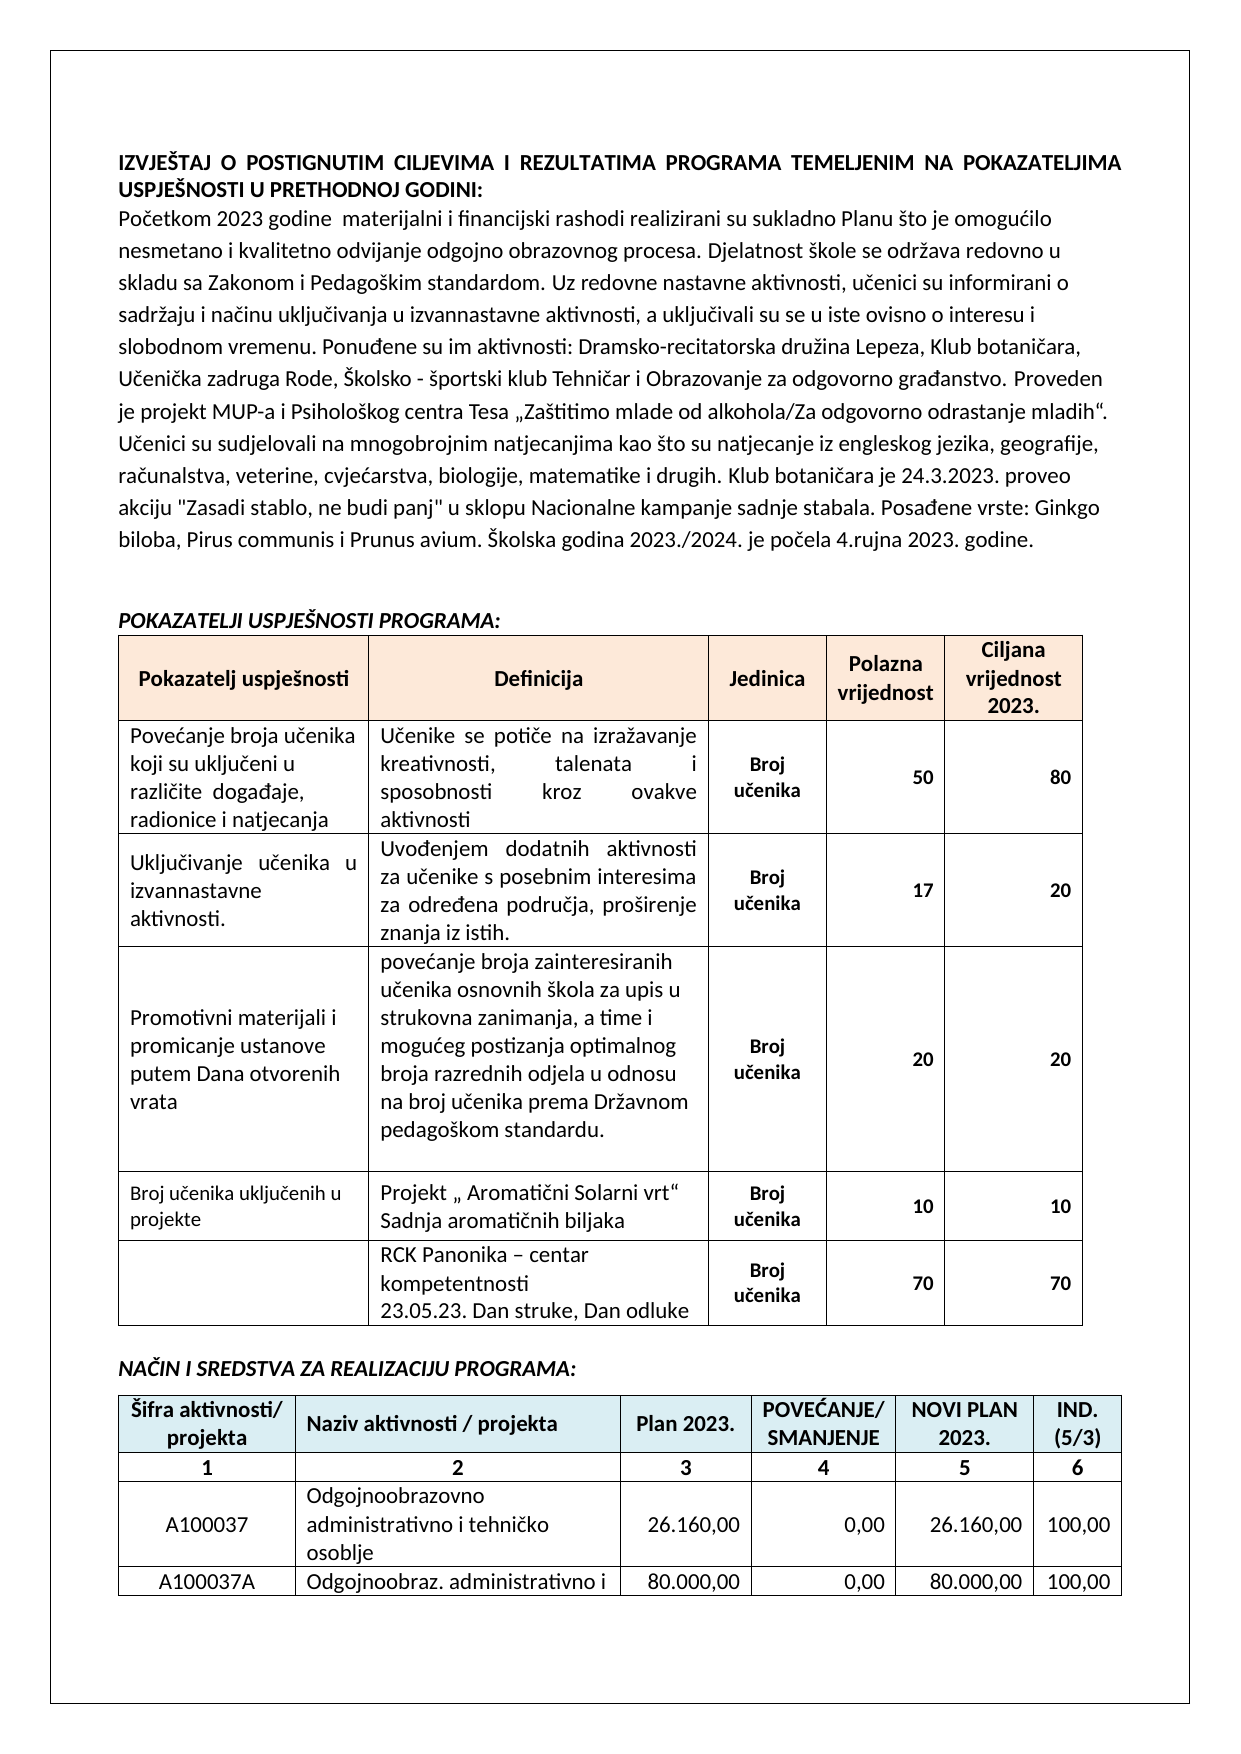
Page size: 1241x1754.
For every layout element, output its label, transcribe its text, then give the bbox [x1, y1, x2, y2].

table_cell Povećanje broja učenika koji su uključeni u različite događaje, radionice i natjecanja [119, 721, 368, 833]
table_cell 26.160,00 [896, 1482, 1033, 1566]
table_cell 4 [752, 1453, 895, 1481]
table_cell 70 [827, 1241, 944, 1325]
table_cell 20 [945, 947, 1082, 1171]
table_cell 100,00 [1034, 1567, 1121, 1595]
table_cell Uključivanje učenika u izvannastavne aktivnosti. [119, 834, 368, 946]
table_cell 50 [827, 721, 944, 833]
text POKAZATELJI USPJEŠNOSTI PROGRAMA: [118, 607, 1122, 634]
table_cell 80.000,00 [896, 1567, 1033, 1595]
table_cell Projekt „ Aromatični Solarni vrt“ Sadnja aromatičnih biljaka [369, 1172, 708, 1239]
table_cell 10 [827, 1172, 944, 1239]
table_header Naziv aktivnosti / projekta [296, 1396, 620, 1452]
text NAČIN I SREDSTVA ZA REALIZACIJU PROGRAMA: [118, 1354, 1122, 1382]
table_cell A100037 [119, 1482, 295, 1566]
table_header Pokazatelj uspješnosti [119, 636, 368, 720]
table_cell Promotivni materijali i promicanje ustanove putem Dana otvorenih vrata [119, 947, 368, 1171]
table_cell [296, 1567, 620, 1595]
table_cell Učenike se potiče na izražavanje kreativnosti, talenata i sposobnosti kroz ovakve aktivnosti [369, 721, 708, 833]
table_header Jedinica [709, 636, 826, 720]
table_header POVEĆANJE/ SMANJENJE [752, 1396, 895, 1452]
text IZVJEŠTAJ O POSTIGNUTIM CILJEVIMA I REZULTATIMA PROGRAMA TEMELJENIM NA POKAZATELJIMA USPJEŠNOSTI U PRETHODNOJ GODINI: [118, 148, 1122, 204]
table_cell Broj učenika [709, 1172, 826, 1239]
table_header Ciljana vrijednost 2023. [945, 636, 1082, 720]
table_cell Broj učenika [709, 834, 826, 946]
table_header IND. (5/3) [1034, 1396, 1121, 1452]
table_header Polazna vrijednost [827, 636, 944, 720]
table_cell 1 [119, 1453, 295, 1481]
table_header Definicija [369, 636, 708, 720]
table_cell 2 [296, 1453, 620, 1481]
table_cell 20 [827, 947, 944, 1171]
table_cell 17 [827, 834, 944, 946]
table_cell Broj učenika [709, 721, 826, 833]
table_cell 10 [945, 1172, 1082, 1239]
table_cell 6 [1034, 1453, 1121, 1481]
table_cell 5 [896, 1453, 1033, 1481]
table_header NOVI PLAN 2023. [896, 1396, 1033, 1452]
table_cell [119, 1241, 368, 1325]
table_cell 26.160,00 [621, 1482, 751, 1566]
table_cell 3 [621, 1453, 751, 1481]
table_header Šifra aktivnosti/ projekta [119, 1396, 295, 1452]
table_cell Broj učenika [709, 1241, 826, 1325]
table_cell 20 [945, 834, 1082, 946]
table_cell 80.000,00 [621, 1567, 751, 1595]
table_cell Broj učenika uključenih u projekte [119, 1172, 368, 1239]
table_cell Odgojnoobrazovno administrativno i tehničko osoblje [296, 1482, 620, 1566]
table_cell 70 [945, 1241, 1082, 1325]
table_cell 0,00 [752, 1567, 895, 1595]
table_cell RCK Panonika – centar kompetentnosti 23.05.23. Dan struke, Dan odluke [369, 1241, 708, 1325]
table_cell 0,00 [752, 1482, 895, 1566]
table_cell 80 [945, 721, 1082, 833]
table_header Plan 2023. [621, 1396, 751, 1452]
table_cell 100,00 [1034, 1482, 1121, 1566]
table_cell A100037A [119, 1567, 295, 1595]
text Početkom 2023 godine materijalni i financijski rashodi realizirani su sukladno Planu što je omogućilo nesmetano i kvalitetno odvijanje odgojno obrazovnog procesa. Djelatnost škole se održava redovno u skladu sa Zakonom i Pedagoškim standardom. Uz redovne nastavne aktivnosti, učenici su informirani o sadržaju i načinu uključivanja u izvannastavne aktivnosti, a uključivali su se u iste ovisno o interesu i slobodnom vremenu. Ponuđene su im aktivnosti: Dramsko-recitatorska družina Lepeza, Klub botaničara, Učenička zadruga Rode, Školsko - športski klub Tehničar i Obrazovanje za odgovorno građanstvo. Proveden je projekt MUP-a i Psihološkog centra Tesa „Zaštitimo mlade od alkohola/Za odgovorno odrastanje mladih“. Učenici su sudjelovali na mnogobrojnim natjecanjima kao što su natjecanje iz engleskog jezika, geografije, računalstva, veterine, cvjećarstva, biologije, matematike i drugih. Klub botaničara je 24.3.2023. proveo akciju "Zasadi stablo, ne budi panj" u sklopu Nacionalne kampanje sadnje stabala. Posađene vrste: Ginkgo biloba, Pirus communis i Prunus avium. Školska godina 2023./2024. je počela 4.rujna 2023. godine. [118, 204, 1122, 553]
table_cell Uvođenjem dodatnih aktivnosti za učenike s posebnim interesima za određena područja, proširenje znanja iz istih. [369, 834, 708, 946]
table_cell povećanje broja zainteresiranih učenika osnovnih škola za upis u strukovna zanimanja, a time i mogućeg postizanja optimalnog broja razrednih odjela u odnosu na broj učenika prema Državnom pedagoškom standardu. [369, 947, 708, 1171]
table_cell Broj učenika [709, 947, 826, 1171]
